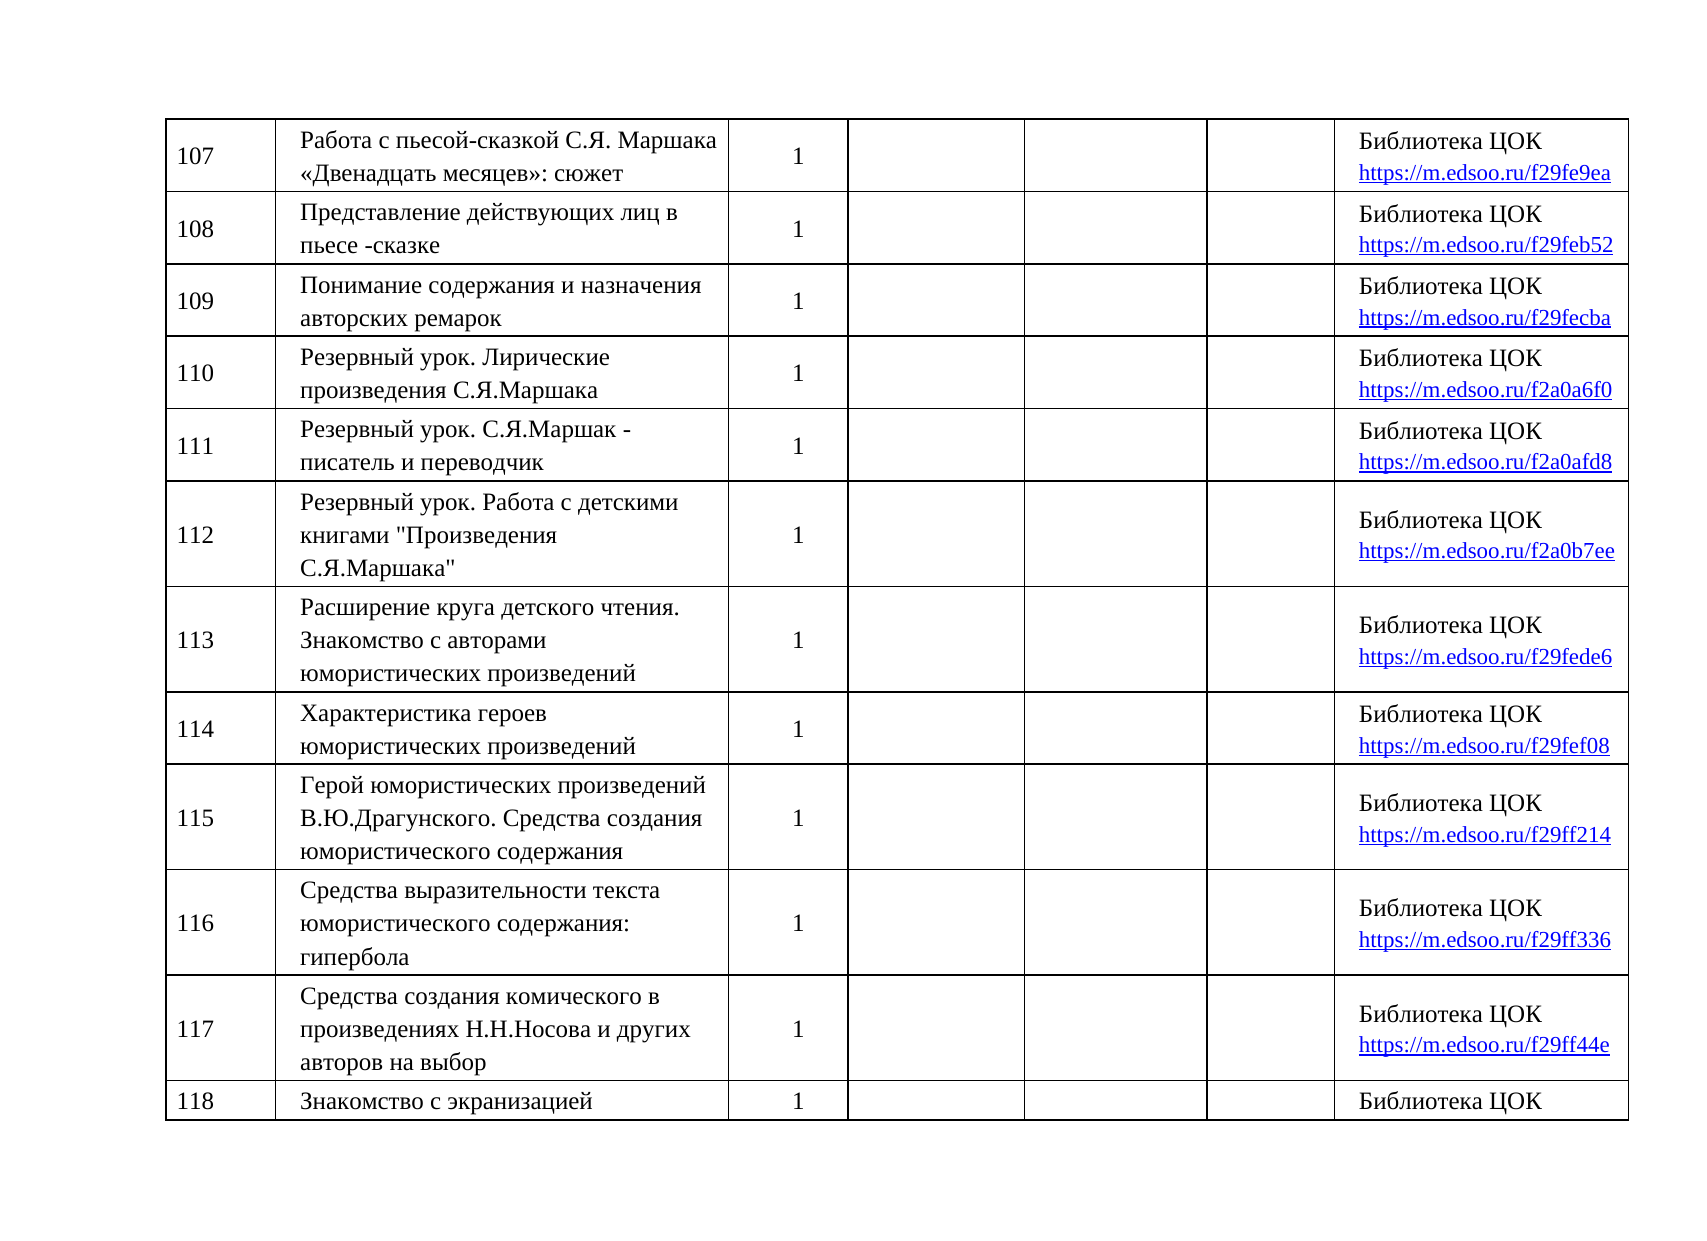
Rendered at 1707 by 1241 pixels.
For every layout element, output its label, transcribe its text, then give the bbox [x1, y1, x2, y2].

table_cell [1208, 409, 1334, 480]
table_cell 112 [167, 482, 275, 586]
table_cell Библиотека ЦОК https://m.edsoo.ru/f29ff44e [1335, 976, 1628, 1079]
table_cell [849, 192, 1024, 263]
table_cell Резервный урок. Работа с детскими книгами "Произведения С.Я.Маршака" [276, 482, 728, 586]
table_cell 116 [167, 870, 275, 974]
table_cell 1 [729, 482, 847, 586]
table_cell Герой юмористических произведений В.Ю.Драгунского. Средства создания юмористического содержания [276, 765, 728, 869]
table_cell Характеристика героев юмористических произведений [276, 693, 728, 763]
table_cell [1025, 265, 1206, 335]
table_cell Библиотека ЦОК https://m.edsoo.ru/f29fecba [1335, 265, 1628, 335]
table_cell Библиотека ЦОК https://m.edsoo.ru/f2a0a6f0 [1335, 337, 1628, 408]
table_cell [1025, 192, 1206, 263]
table_cell Работа с пьесой-сказкой С.Я. Маршака «Двенадцать месяцев»: сюжет [276, 120, 728, 191]
table_cell Библиотека ЦОК https://m.edsoo.ru/f2a0afd8 [1335, 409, 1628, 480]
table_cell Средства создания комического в произведениях Н.Н.Носова и других авторов на выбор [276, 976, 728, 1079]
table_cell 114 [167, 693, 275, 763]
table_cell [1025, 1081, 1206, 1119]
table_cell [1208, 265, 1334, 335]
table_cell [849, 120, 1024, 191]
table_cell [849, 765, 1024, 869]
table_cell Библиотека ЦОК https://m.edsoo.ru/f29fede6 [1335, 587, 1628, 691]
table_cell 1 [729, 765, 847, 869]
table_cell 1 [729, 870, 847, 974]
table_cell 1 [729, 409, 847, 480]
table_cell [1025, 587, 1206, 691]
table_cell 1 [729, 693, 847, 763]
table_cell Резервный урок. С.Я.Маршак - писатель и переводчик [276, 409, 728, 480]
table_cell [849, 870, 1024, 974]
table_cell Библиотека ЦОК https://m.edsoo.ru/f29fef08 [1335, 693, 1628, 763]
table_cell [849, 693, 1024, 763]
table_cell Средства выразительности текста юмористического содержания: гипербола [276, 870, 728, 974]
table_cell [1025, 765, 1206, 869]
table_cell [1025, 120, 1206, 191]
table_cell [1025, 693, 1206, 763]
table_cell Представление действующих лиц в пьесе -сказке [276, 192, 728, 263]
table_cell 1 [729, 337, 847, 408]
table_cell [1208, 976, 1334, 1079]
table_cell [1208, 482, 1334, 586]
table_cell [1025, 409, 1206, 480]
table_cell [849, 482, 1024, 586]
table_cell Библиотека ЦОК https://m.edsoo.ru/f29feb52 [1335, 192, 1628, 263]
table_cell 1 [729, 120, 847, 191]
table_cell Библиотека ЦОК https://m.edsoo.ru/f29ff336 [1335, 870, 1628, 974]
table_cell [1208, 1081, 1334, 1119]
table_cell 108 [167, 192, 275, 263]
table_cell 111 [167, 409, 275, 480]
table_cell [1025, 337, 1206, 408]
table_cell [1025, 482, 1206, 586]
table_cell [1208, 765, 1334, 869]
table_cell Библиотека ЦОК https://m.edsoo.ru/f2a0b7ee [1335, 482, 1628, 586]
table_cell [849, 1081, 1024, 1119]
table_cell [849, 265, 1024, 335]
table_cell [1335, 1081, 1628, 1119]
table_cell [1208, 120, 1334, 191]
table_cell 107 [167, 120, 275, 191]
table_cell 1 [729, 265, 847, 335]
table_cell [849, 337, 1024, 408]
table_cell Библиотека ЦОК https://m.edsoo.ru/f29fe9ea [1335, 120, 1628, 191]
table_cell [849, 976, 1024, 1079]
table_cell 1 [729, 587, 847, 691]
table_cell [1208, 587, 1334, 691]
table_cell 1 [729, 976, 847, 1079]
table_cell [1208, 870, 1334, 974]
table_cell [1208, 337, 1334, 408]
table_cell 1 [729, 1081, 847, 1119]
table_cell 115 [167, 765, 275, 869]
table_cell 113 [167, 587, 275, 691]
table_cell [1025, 976, 1206, 1079]
table_cell [849, 587, 1024, 691]
table_cell 109 [167, 265, 275, 335]
table_cell Понимание содержания и назначения авторских ремарок [276, 265, 728, 335]
table_cell [1025, 870, 1206, 974]
table_cell Расширение круга детского чтения. Знакомство с авторами юмористических произведений [276, 587, 728, 691]
table_cell 110 [167, 337, 275, 408]
table_cell 1 [729, 192, 847, 263]
table_cell 117 [167, 976, 275, 1079]
table_cell Библиотека ЦОК https://m.edsoo.ru/f29ff214 [1335, 765, 1628, 869]
table_cell [1208, 192, 1334, 263]
table_cell [1208, 693, 1334, 763]
table_cell [849, 409, 1024, 480]
table_cell 118 [167, 1081, 275, 1119]
table_cell Резервный урок. Лирические произведения С.Я.Маршака [276, 337, 728, 408]
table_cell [276, 1081, 728, 1119]
